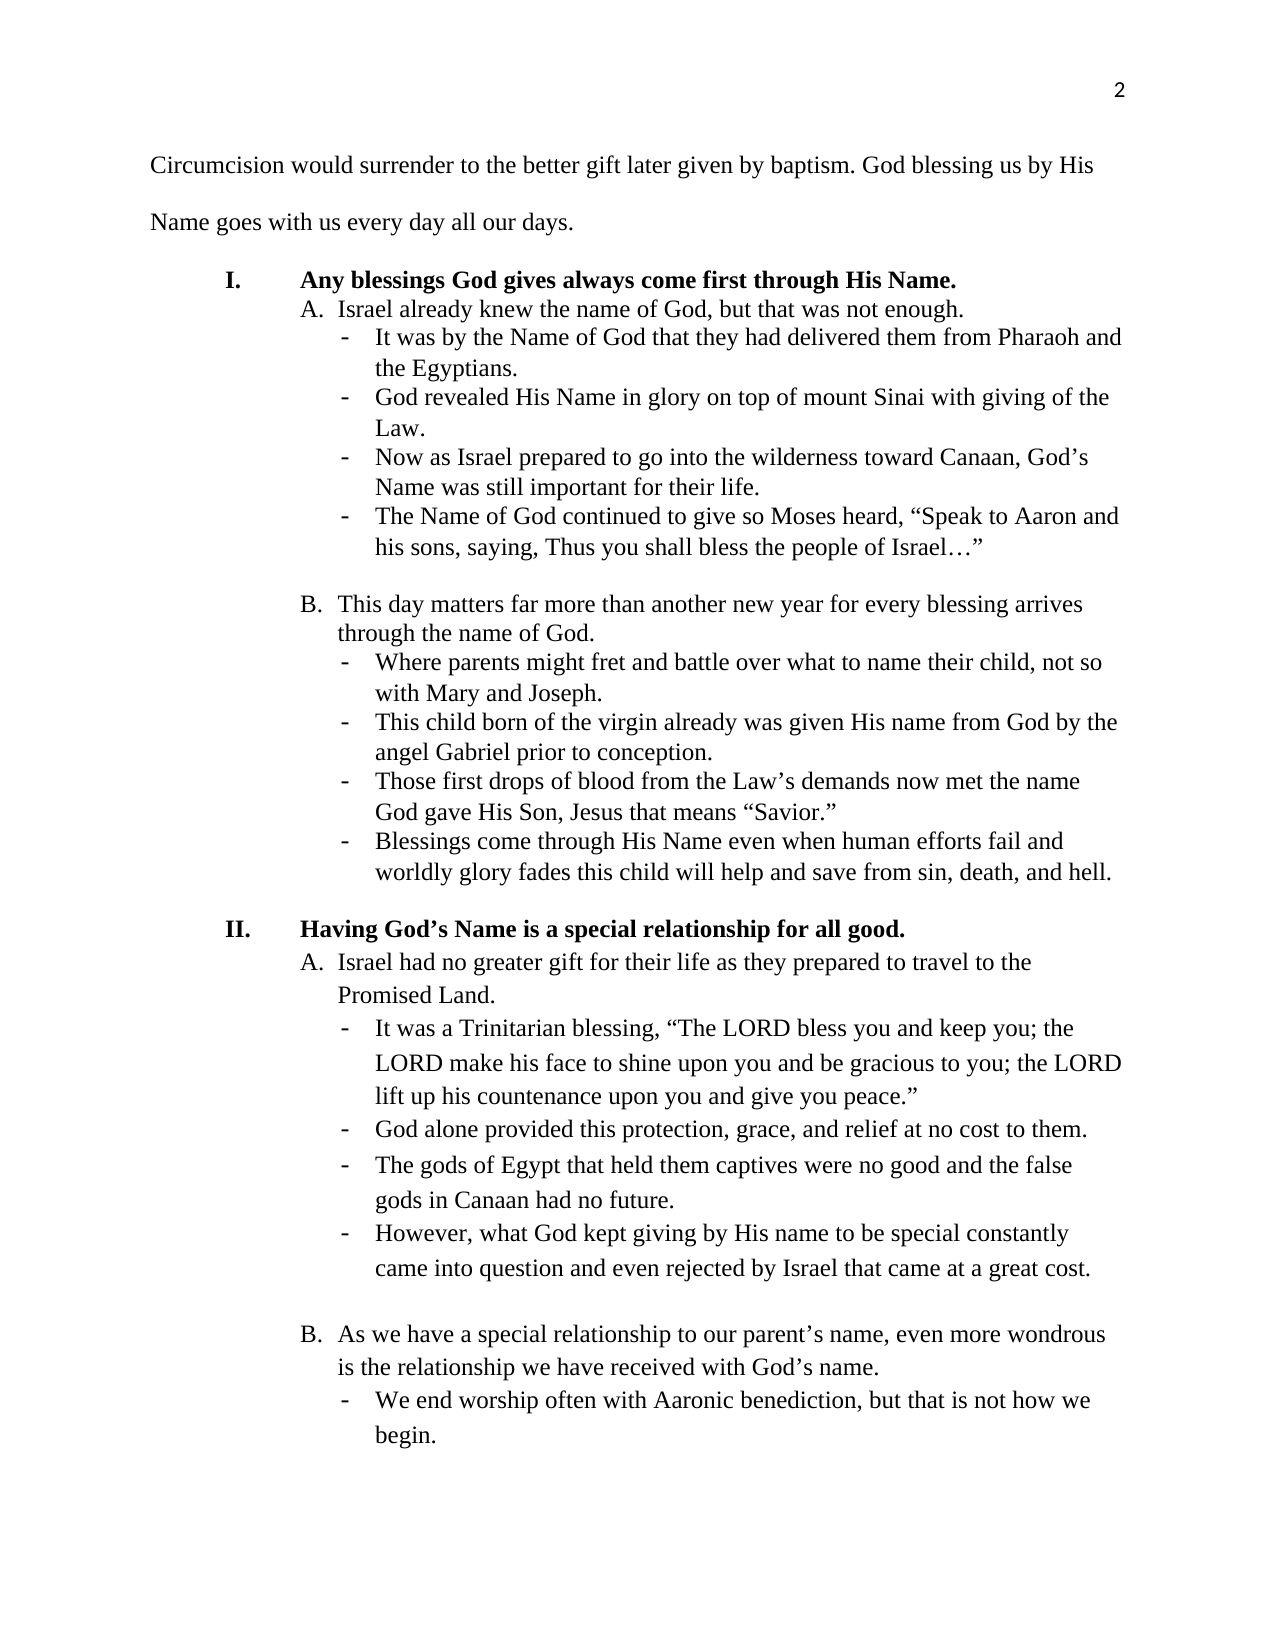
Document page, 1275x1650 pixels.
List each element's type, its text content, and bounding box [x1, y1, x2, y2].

list Israel had no greater gift for their life as they prepared to travel to the Promised Land. [300, 947, 1125, 1009]
list However, what God kept giving by His name to be special constantly came into question and even rejected by Israel that came at a great cost. [337, 1218, 1125, 1282]
list This child born of the virgin already was given His name from God by the angel Gabriel prior to conception. [337, 707, 1125, 766]
list It was by the Name of God that they had delivered them from Pharaoh and the Egyptians. [337, 322, 1125, 382]
list God revealed His Name in glory on top of mount Sinai with giving of the Law. [337, 382, 1125, 442]
list The Name of God continued to give so Moses heard, “Speak to Aaron and his sons, saying, Thus you shall bless the people of Israel…” [337, 501, 1125, 561]
list Where parents might fret and battle over what to name their child, not so with Mary and Joseph. [337, 647, 1125, 707]
list Blessings come through His Name even when human efforts fail and worldly glory fades this child will help and save from sin, death, and hell. [337, 826, 1125, 885]
list The gods of Egypt that held them captives were no good and the false gods in Canaan had no future. [337, 1150, 1125, 1214]
list We end worship often with Aaronic benediction, but that is not how we begin. [337, 1385, 1125, 1449]
list Any blessings God gives always come first through His Name. [225, 265, 1125, 294]
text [150, 150, 1125, 236]
list God alone provided this protection, grace, and relief at no cost to them. [337, 1114, 1125, 1145]
list Those first drops of blood from the Law’s demands now met the name God gave His Son, Jesus that means “Savior.” [337, 766, 1125, 826]
list Having God’s Name is a special relationship for all good. [225, 914, 1125, 943]
list Now as Israel prepared to go into the wilderness toward Canaan, God’s Name was still important for their life. [337, 442, 1125, 501]
list Israel already knew the name of God, but that was not enough. [300, 294, 1125, 322]
list This day matters far more than another new year for every blessing arrives through the name of God. [300, 589, 1125, 647]
list As we have a special relationship to our parent’s name, even more wondrous is the relationship we have received with God’s name. [300, 1319, 1125, 1381]
list It was a Trinitarian blessing, “The LORD bless you and keep you; the LORD make his face to shine upon you and be gracious to you; the LORD lift up his countenance upon you and give you peace.” [337, 1013, 1125, 1110]
